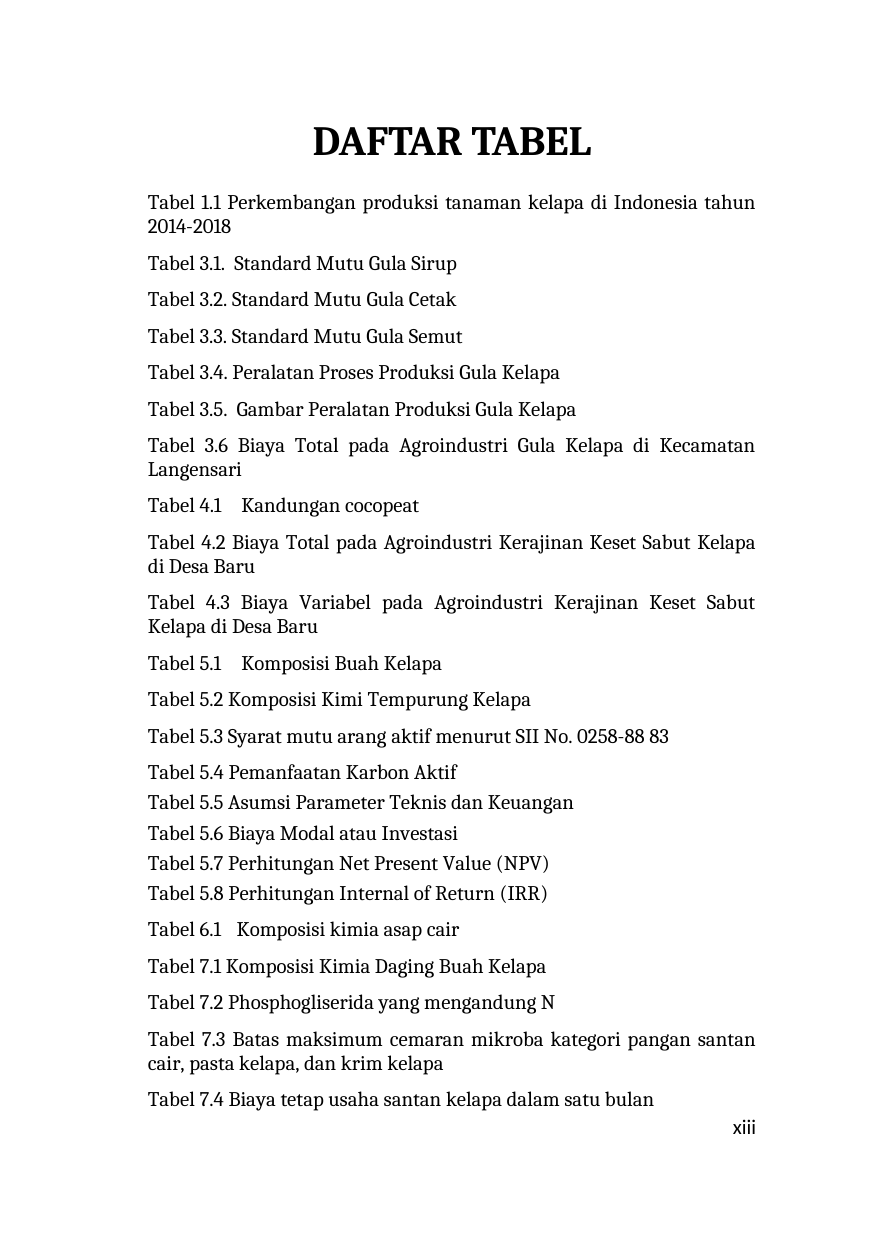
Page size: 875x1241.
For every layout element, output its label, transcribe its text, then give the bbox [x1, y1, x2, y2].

text Tabel 3.3. Standard Mutu Gula Semut [148, 324, 756, 348]
text Tabel 4.2 Biaya Total pada Agroindustri Kerajinan Keset Sabut Kelapa di Desa Baru [148, 531, 756, 578]
text Tabel 5.4 Pemanfaatan Karbon Aktif [148, 761, 756, 785]
subtitle DAFTAR TABEL [148, 118, 756, 166]
text Tabel 5.8 Perhitungan Internal of Return (IRR) [148, 882, 756, 906]
text Tabel 4.1 Kandungan cocopeat [148, 494, 756, 518]
text Tabel 5.7 Perhitungan Net Present Value (NPV) [148, 851, 756, 875]
text Tabel 7.1 Komposisi Kimia Daging Buah Kelapa [148, 954, 756, 978]
text Tabel 4.3 Biaya Variabel pada Agroindustri Kerajinan Keset Sabut Kelapa di Desa Baru [148, 591, 756, 639]
text Tabel 5.5 Asumsi Parameter Teknis dan Keuangan [148, 791, 756, 815]
text Tabel 5.3 Syarat mutu arang aktif menurut SII No. 0258-88 83 [148, 724, 756, 748]
text Tabel 5.1 Komposisi Buah Kelapa [148, 651, 756, 675]
text Tabel 1.1 Perkembangan produksi tanaman kelapa di Indonesia tahun 2014-2018 [148, 191, 756, 239]
text Tabel 3.4. Peralatan Proses Produksi Gula Kelapa [148, 361, 756, 385]
text Tabel 3.1. Standard Mutu Gula Sirup [148, 251, 756, 275]
text Tabel 7.4 Biaya tetap usaha santan kelapa dalam satu bulan [148, 1088, 756, 1112]
text Tabel 3.5. Gambar Peralatan Produksi Gula Kelapa [148, 397, 756, 421]
text Tabel 3.2. Standard Mutu Gula Cetak [148, 288, 756, 312]
text Tabel 3.6 Biaya Total pada Agroindustri Gula Kelapa di Kecamatan Langensari [148, 434, 756, 482]
text Tabel 6.1 Komposisi kimia asap cair [148, 918, 756, 942]
text Tabel 5.2 Komposisi Kimi Tempurung Kelapa [148, 688, 756, 712]
text Tabel 7.2 Phosphogliserida yang mengandung N [148, 991, 756, 1015]
text Tabel 7.3 Batas maksimum cemaran mikroba kategori pangan santan cair, pasta kelapa, dan krim kelapa [148, 1027, 756, 1075]
text Tabel 5.6 Biaya Modal atau Investasi [148, 821, 756, 845]
